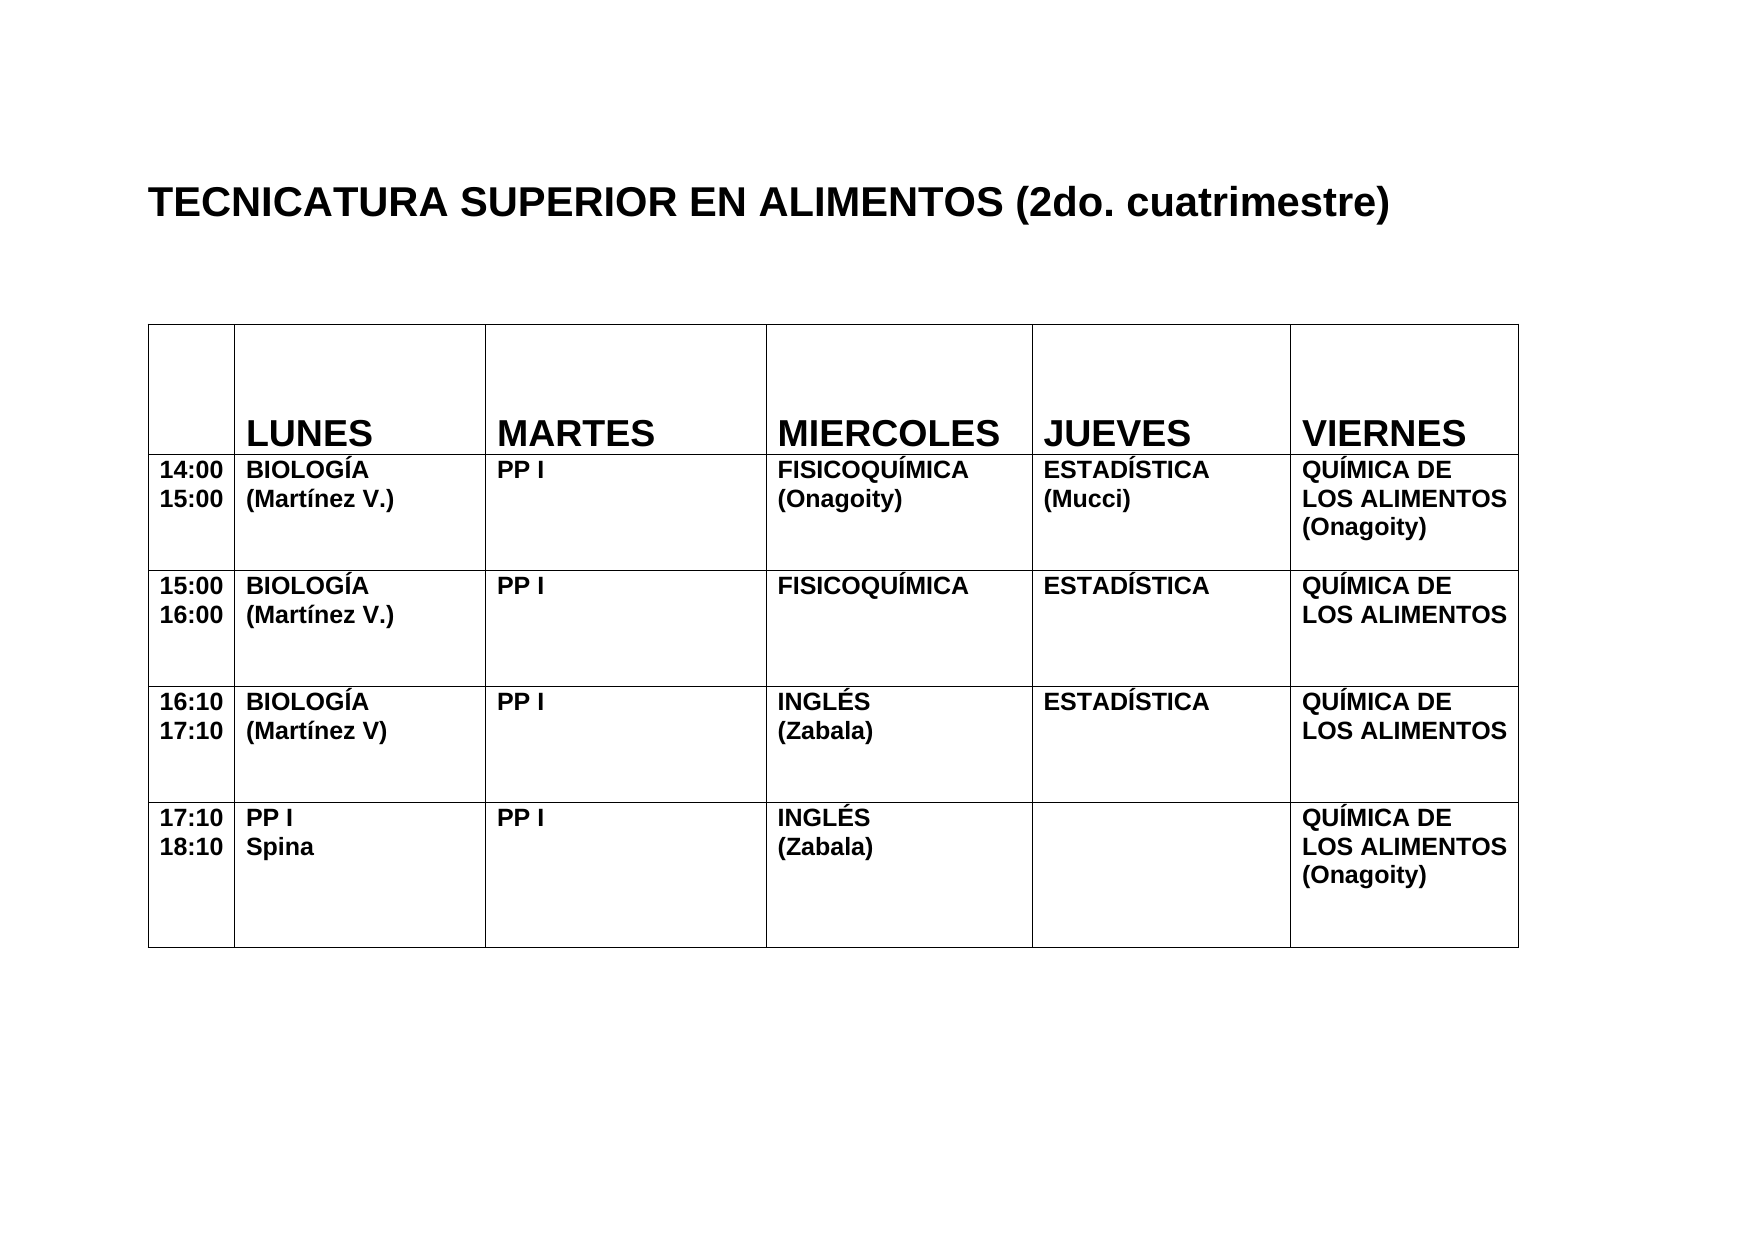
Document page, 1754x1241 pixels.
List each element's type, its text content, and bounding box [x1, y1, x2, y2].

table_header VIERNES [1291, 325, 1518, 454]
table_cell FISICOQUÍMICA (Onagoity) [767, 455, 1032, 570]
table_cell ESTADÍSTICA [1033, 571, 1290, 686]
table_cell 15:00 16:00 [149, 571, 234, 686]
table_cell INGLÉS (Zabala) [767, 687, 1032, 802]
text TECNICATURA SUPERIOR EN ALIMENTOS (2do. cuatrimestre) [148, 177, 1606, 225]
table_header MIERCOLES [767, 325, 1032, 454]
table_cell ESTADÍSTICA (Mucci) [1033, 455, 1290, 570]
table_cell QUÍMICA DE LOS ALIMENTOS (Onagoity) [1291, 803, 1518, 947]
table_header MARTES [486, 325, 766, 454]
table_cell QUÍMICA DE LOS ALIMENTOS [1291, 571, 1518, 686]
table_header [149, 325, 234, 454]
table_header JUEVES [1033, 325, 1290, 454]
table_cell FISICOQUÍMICA [767, 571, 1032, 686]
table_cell PP I Spina [235, 803, 485, 947]
table_cell BIOLOGÍA (Martínez V.) [235, 455, 485, 570]
table_cell BIOLOGÍA (Martínez V) [235, 687, 485, 802]
table_cell ESTADÍSTICA [1033, 687, 1290, 802]
table_cell QUÍMICA DE LOS ALIMENTOS [1291, 687, 1518, 802]
table_cell PP I [486, 803, 766, 947]
table_cell PP I [486, 571, 766, 686]
table_header LUNES [235, 325, 485, 454]
table_cell 14:00 15:00 [149, 455, 234, 570]
table_cell QUÍMICA DE LOS ALIMENTOS (Onagoity) [1291, 455, 1518, 570]
table_cell PP I [486, 455, 766, 570]
table_cell PP I [486, 687, 766, 802]
table_cell [1033, 803, 1290, 947]
table_cell 17:10 18:10 [149, 803, 234, 947]
table_cell INGLÉS (Zabala) [767, 803, 1032, 947]
table_cell BIOLOGÍA (Martínez V.) [235, 571, 485, 686]
table_cell 16:10 17:10 [149, 687, 234, 802]
